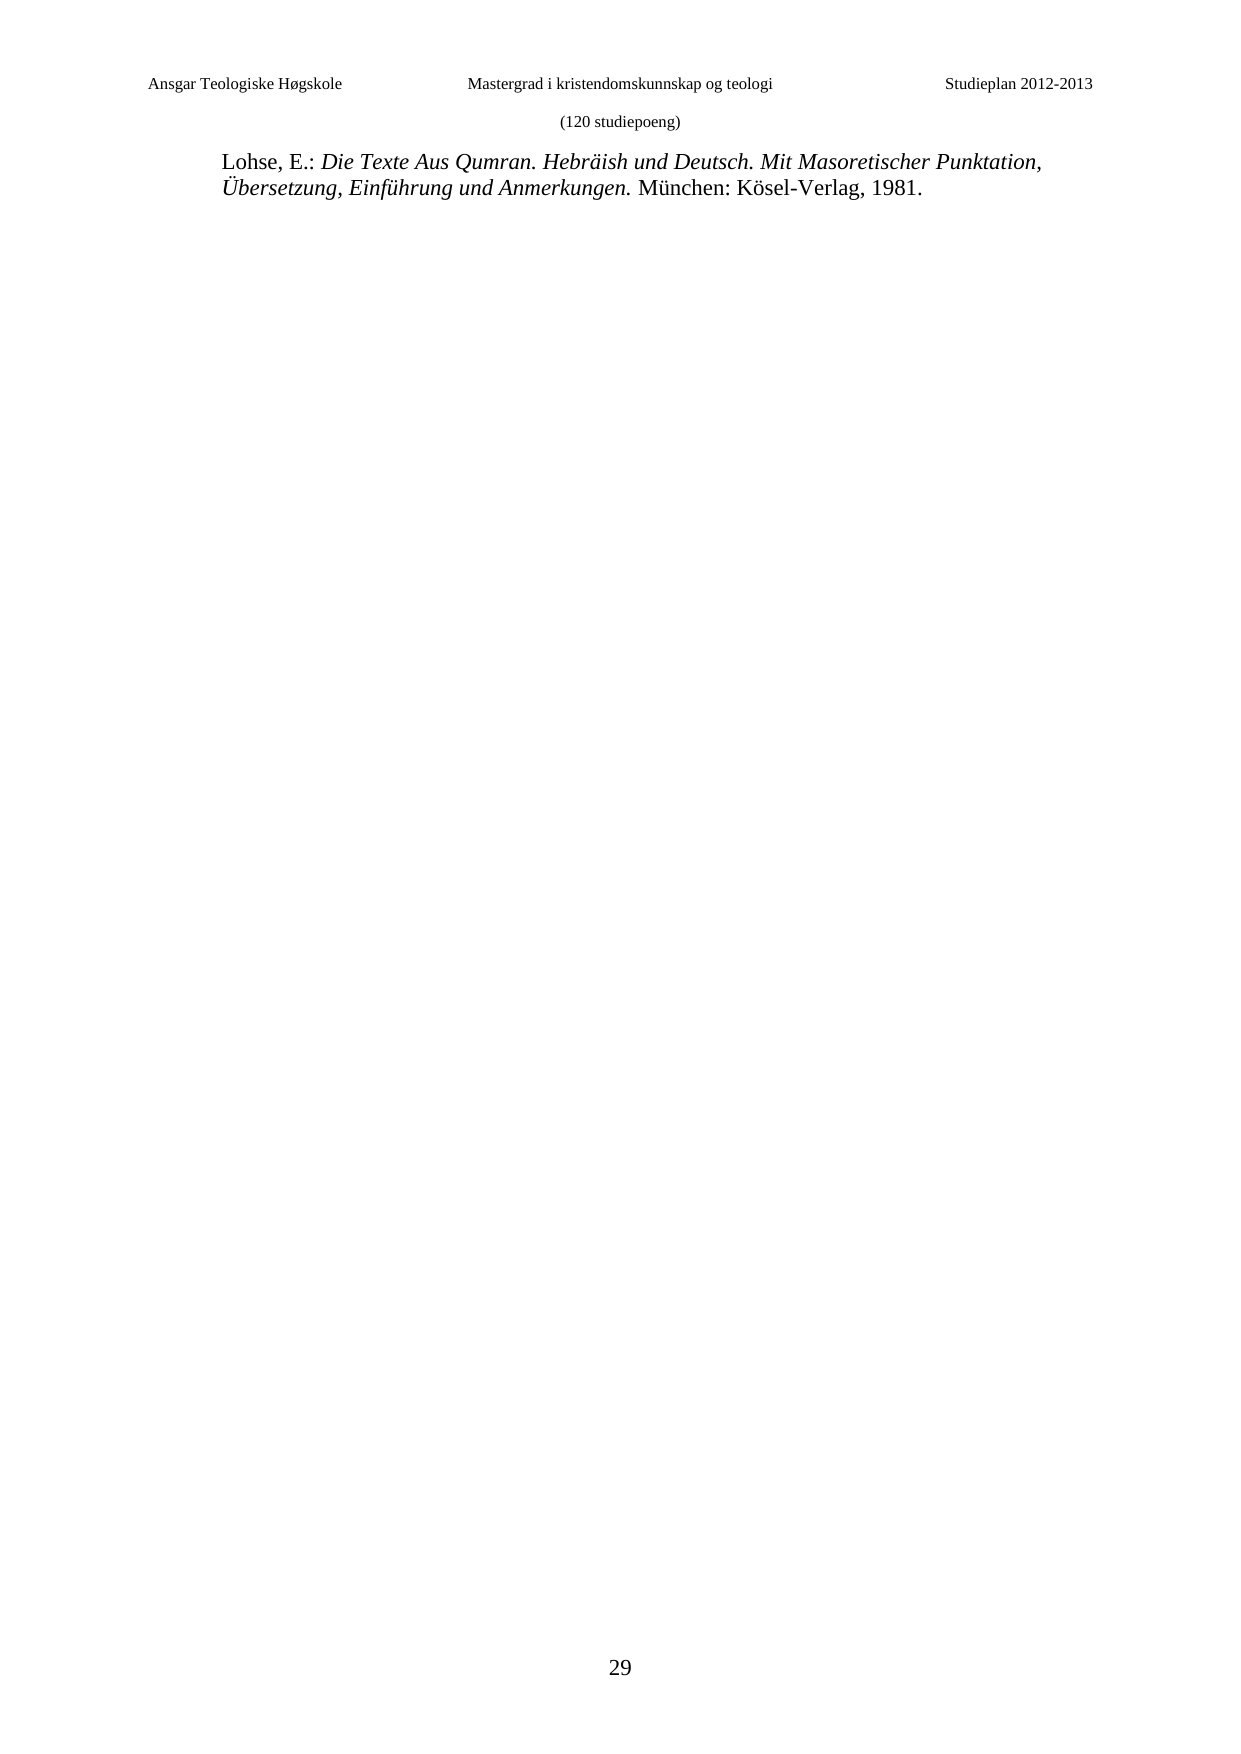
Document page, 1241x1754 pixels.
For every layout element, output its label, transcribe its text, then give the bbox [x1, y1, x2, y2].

text Lohse, E.: Die Texte Aus Qumran. Hebräish und Deutsch. Mit Masoretischer Punktation, Übersetzung, Einführung und Anmerkungen. München: Kösel-Verlag, 1981. [221, 148, 1092, 200]
